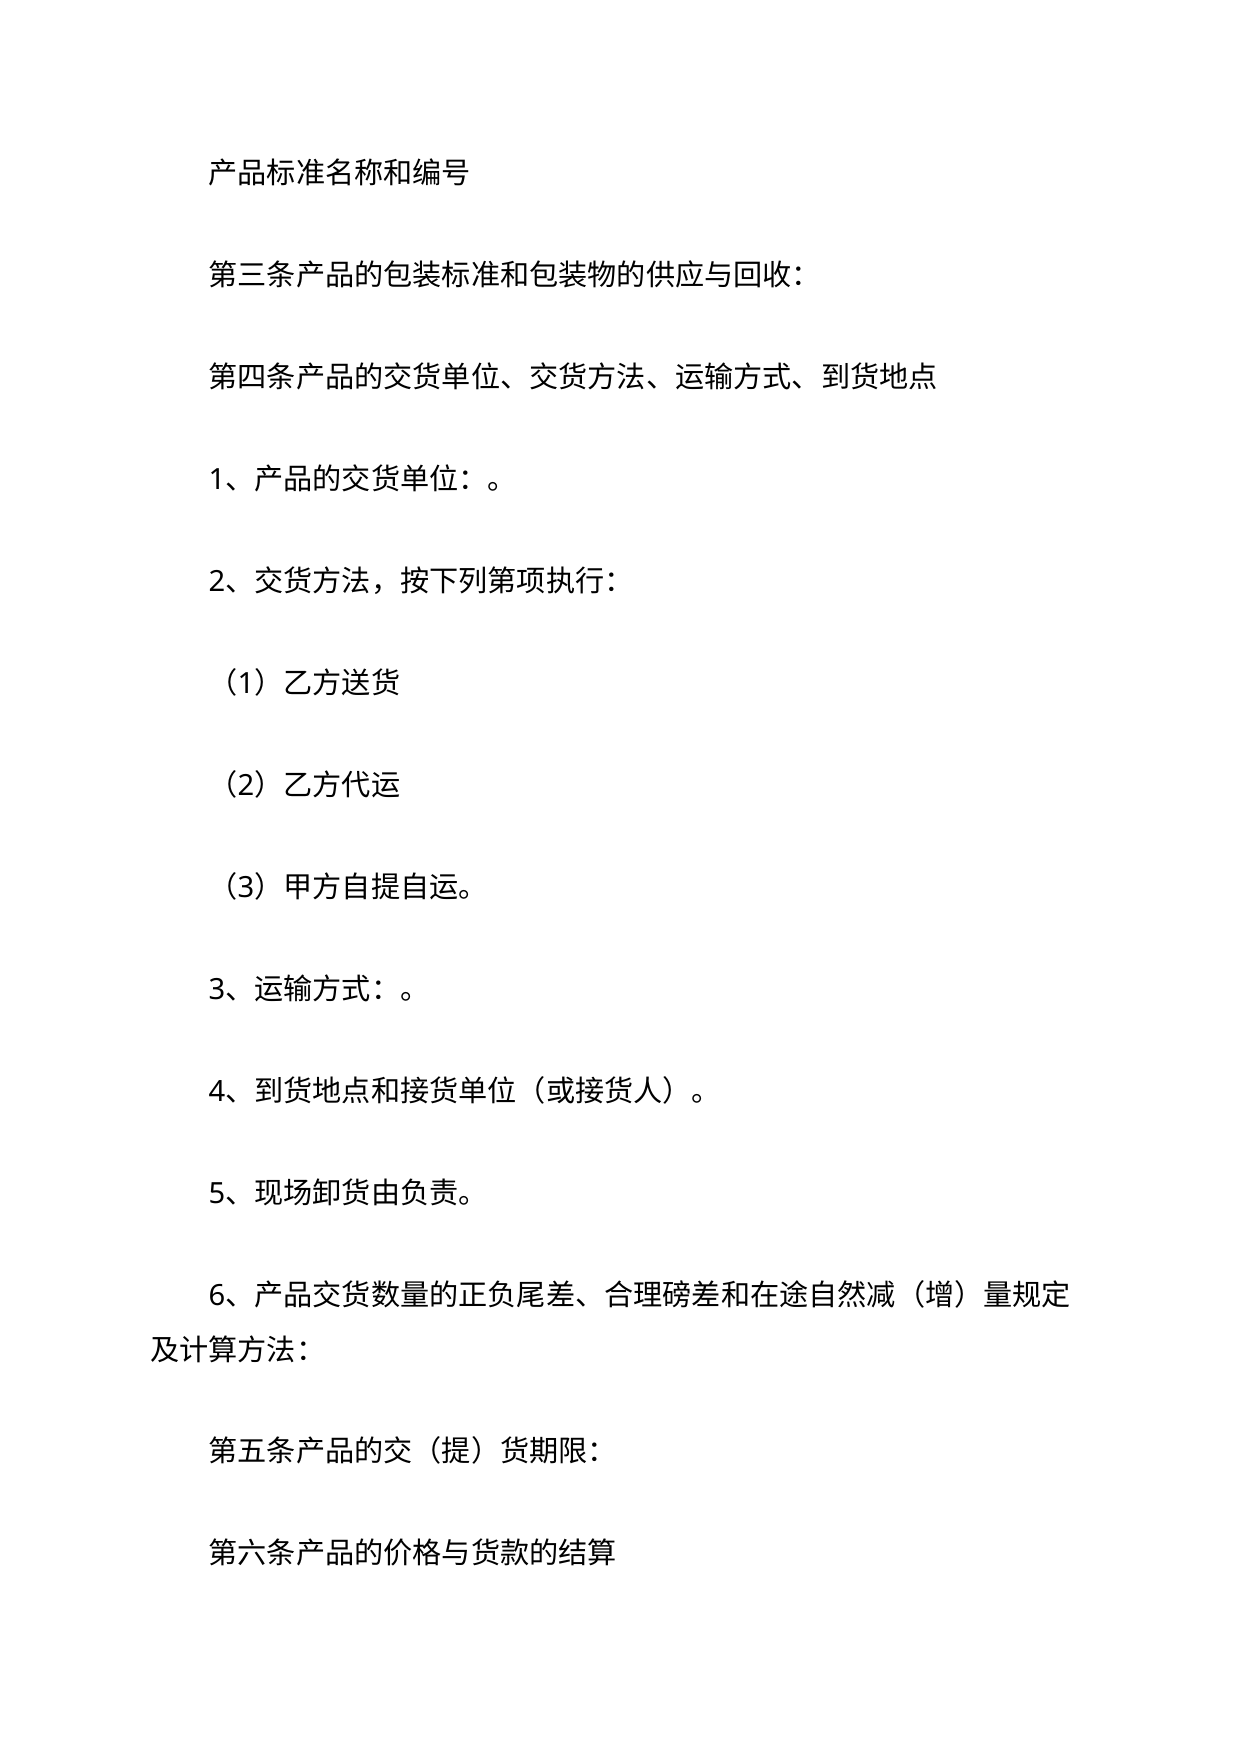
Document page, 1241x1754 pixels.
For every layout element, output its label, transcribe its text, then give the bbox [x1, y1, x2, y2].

text 1、产品的交货单位：。 [150, 455, 1090, 498]
text 6、产品交货数量的正负尾差、合理磅差和在途自然减（增）量规定及计算方法： [150, 1271, 1090, 1368]
text 第六条产品的价格与货款的结算 [150, 1530, 1090, 1572]
text 5、现场卸货由负责。 [150, 1169, 1090, 1212]
text 产品标准名称和编号 [150, 150, 1090, 192]
text 第五条产品的交（提）货期限： [150, 1428, 1090, 1470]
text 4、到货地点和接货单位（或接货人）。 [150, 1067, 1090, 1109]
text 3、运输方式：。 [150, 965, 1090, 1008]
text 2、交货方法，按下列第项执行： [150, 557, 1090, 600]
text 第四条产品的交货单位、交货方法、运输方式、到货地点 [150, 353, 1090, 396]
text （1）乙方送货 [150, 659, 1090, 702]
text （2）乙方代运 [150, 761, 1090, 804]
text 第三条产品的包装标准和包装物的供应与回收： [150, 252, 1090, 294]
text （3）甲方自提自运。 [150, 863, 1090, 906]
